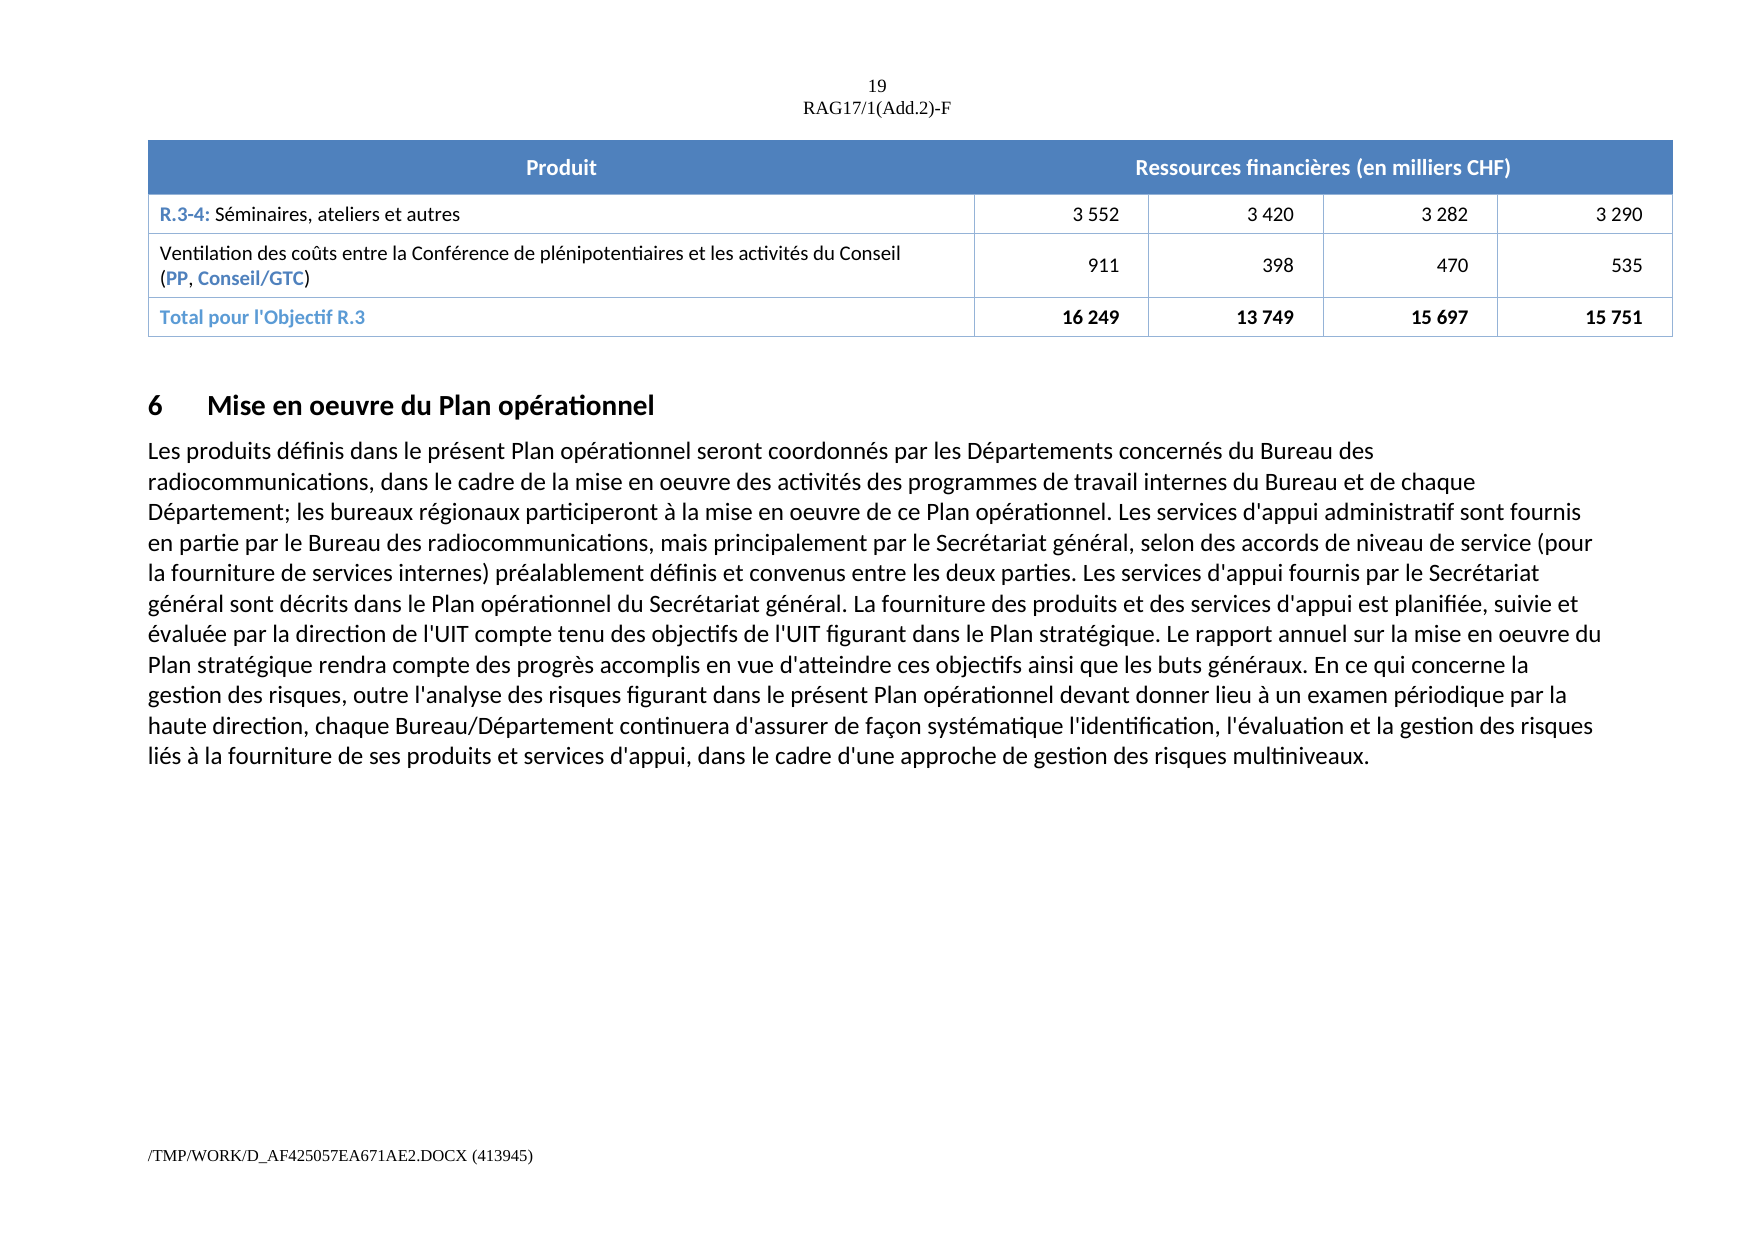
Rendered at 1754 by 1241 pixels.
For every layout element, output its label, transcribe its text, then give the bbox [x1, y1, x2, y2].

text 6 Mise en oeuvre du Plan opérationnel [148, 387, 1606, 423]
table_cell R.3-4: Séminaires, ateliers et autres [149, 195, 974, 233]
table_cell Total pour l'Objectif R.3 [149, 298, 974, 336]
table_header Produit [149, 141, 974, 194]
table_cell 16 249 [975, 298, 1148, 336]
table_cell 3 552 [975, 195, 1148, 233]
table_cell 398 [1149, 234, 1323, 297]
table_cell 535 [1498, 234, 1672, 297]
table_cell Ventilation des coûts entre la Conférence de plénipotentiaires et les activités du Conseil (PP, Conseil/GTC) [149, 234, 974, 297]
text Les produits définis dans le présent Plan opérationnel seront coordonnés par les Départements concernés du Bureau des radiocommunications, dans le cadre de la mise en oeuvre des activités des programmes de travail internes du Bureau et de chaque Département; les bureaux régionaux participeront à la mise en oeuvre de ce Plan opérationnel. Les services d'appui administratif sont fournis en partie par le Bureau des radiocommunications, mais principalement par le Secrétariat général, selon des accords de niveau de service (pour la fourniture de services internes) préalablement définis et convenus entre les deux parties. Les services d'appui fournis par le Secrétariat général sont décrits dans le Plan opérationnel du Secrétariat général. La fourniture des produits et des services d'appui est planifiée, suivie et évaluée par la direction de l'UIT compte tenu des objectifs de l'UIT figurant dans le Plan stratégique. Le rapport annuel sur la mise en oeuvre du Plan stratégique rendra compte des progrès accomplis en vue d'atteindre ces objectifs ainsi que les buts généraux. En ce qui concerne la gestion des risques, outre l'analyse des risques figurant dans le présent Plan opérationnel devant donner lieu à un examen périodique par la haute direction, chaque Bureau/Département continuera d'assurer de façon systématique l'identification, l'évaluation et la gestion des risques liés à la fourniture de ses produits et services d'appui, dans le cadre d'une approche de gestion des risques multiniveaux. [148, 435, 1606, 771]
table_cell 470 [1324, 234, 1497, 297]
table_header Ressources financières (en milliers CHF) [975, 141, 1672, 194]
table_cell 13 749 [1149, 298, 1323, 336]
table_cell 911 [975, 234, 1148, 297]
table_cell 3 290 [1498, 195, 1672, 233]
table_cell 3 282 [1324, 195, 1497, 233]
table_cell 3 420 [1149, 195, 1323, 233]
table_cell 15 751 [1498, 298, 1672, 336]
table_cell 15 697 [1324, 298, 1497, 336]
